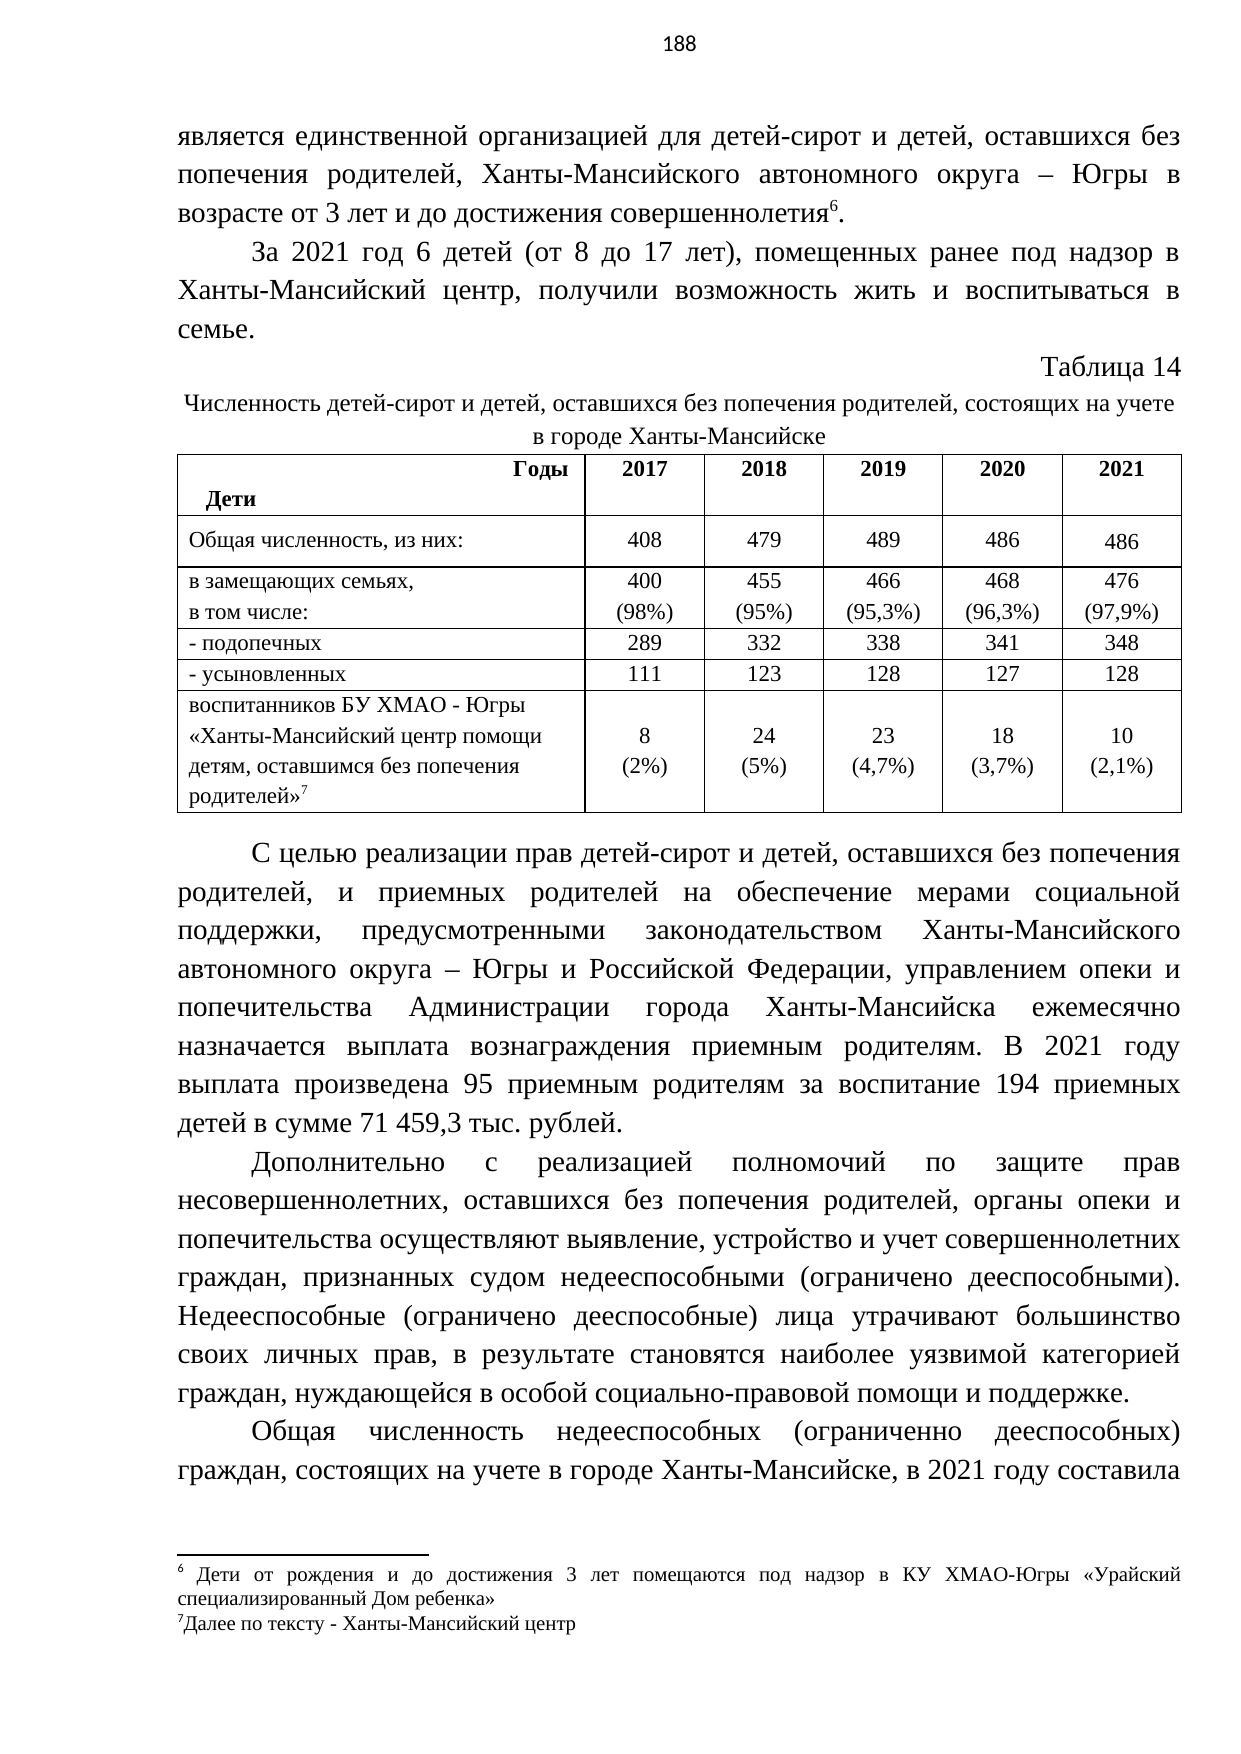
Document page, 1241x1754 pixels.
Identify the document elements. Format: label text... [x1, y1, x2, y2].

table_cell 127 [943, 660, 1062, 690]
table_cell 486 [1063, 516, 1181, 566]
table_header Годы Дети [178, 455, 584, 515]
table_cell 338 [824, 629, 942, 659]
table_cell 348 [1063, 629, 1181, 659]
table_header 2017 [586, 455, 704, 515]
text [177, 1413, 1181, 1486]
text Таблица 14 [177, 349, 1181, 383]
table_cell 341 [943, 629, 1062, 659]
table_cell 23 (4,7%) [824, 691, 942, 812]
table_cell Общая численность, из них: [178, 516, 584, 566]
text Численность детей-сирот и детей, оставшихся без попечения родителей, состоящих на учете в городе Ханты-Мансийске [177, 388, 1181, 450]
table_cell 486 [943, 516, 1062, 566]
text Дополнительно с реализацией полномочий по защите прав несовершеннолетних, оставшихся без попечения родителей, органы опеки и попечительства осуществляют выявление, устройство и учет совершеннолетних граждан, признанных судом недееспособными (ограничено дееспособными). Недееспособные (ограничено дееспособные) лица утрачивают большинство своих личных прав, в результате становятся наиболее уязвимой категорией граждан, нуждающейся в особой социально-правовой помощи и поддержке. [177, 1144, 1181, 1408]
table_cell 128 [824, 660, 942, 690]
table_cell 123 [705, 660, 823, 690]
table_cell 111 [586, 660, 704, 690]
table_cell 10 (2,1%) [1063, 691, 1181, 812]
table_cell 400 (98%) [586, 568, 704, 628]
table_cell 18 (3,7%) [943, 691, 1062, 812]
table_cell 8 (2%) [586, 691, 704, 812]
table_cell 489 [824, 516, 942, 566]
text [177, 118, 1181, 229]
table_header 2019 [824, 455, 942, 515]
table_header 2021 [1063, 455, 1181, 515]
table_cell 466 (95,3%) [824, 568, 942, 628]
table_cell - усыновленных [178, 660, 584, 690]
table_header 2020 [943, 455, 1062, 515]
table_cell 332 [705, 629, 823, 659]
text С целью реализации прав детей-сирот и детей, оставшихся без попечения родителей, и приемных родителей на обеспечение мерами социальной поддержки, предусмотренными законодательством Ханты-Мансийского автономного округа – Югры и Российской Федерации, управлением опеки и попечительства Администрации города Ханты-Мансийска ежемесячно назначается выплата вознаграждения приемным родителям. В 2021 году выплата произведена 95 приемным родителям за воспитание 194 приемных детей в сумме 71 459,3 тыс. рублей. [177, 835, 1181, 1139]
table_cell - подопечных [178, 629, 584, 659]
table_cell 408 [586, 516, 704, 566]
table_cell воспитанников БУ ХМАО - Югры «Ханты-Мансийский центр помощи детям, оставшимся без попечения родителей» [178, 691, 584, 812]
table_cell 476 (97,9%) [1063, 568, 1181, 628]
table_cell 128 [1063, 660, 1181, 690]
table_cell 289 [586, 629, 704, 659]
table_cell 479 [705, 516, 823, 566]
text За 2021 год 6 детей (от 8 до 17 лет), помещенных ранее под надзор в Ханты-Мансийский центр, получили возможность жить и воспитываться в семье. [177, 234, 1181, 344]
table_header 2018 [705, 455, 823, 515]
table_cell в замещающих семьях, в том числе: [178, 568, 584, 628]
table_cell 24 (5%) [705, 691, 823, 812]
table_cell 455 (95%) [705, 568, 823, 628]
table_cell 468 (96,3%) [943, 568, 1062, 628]
